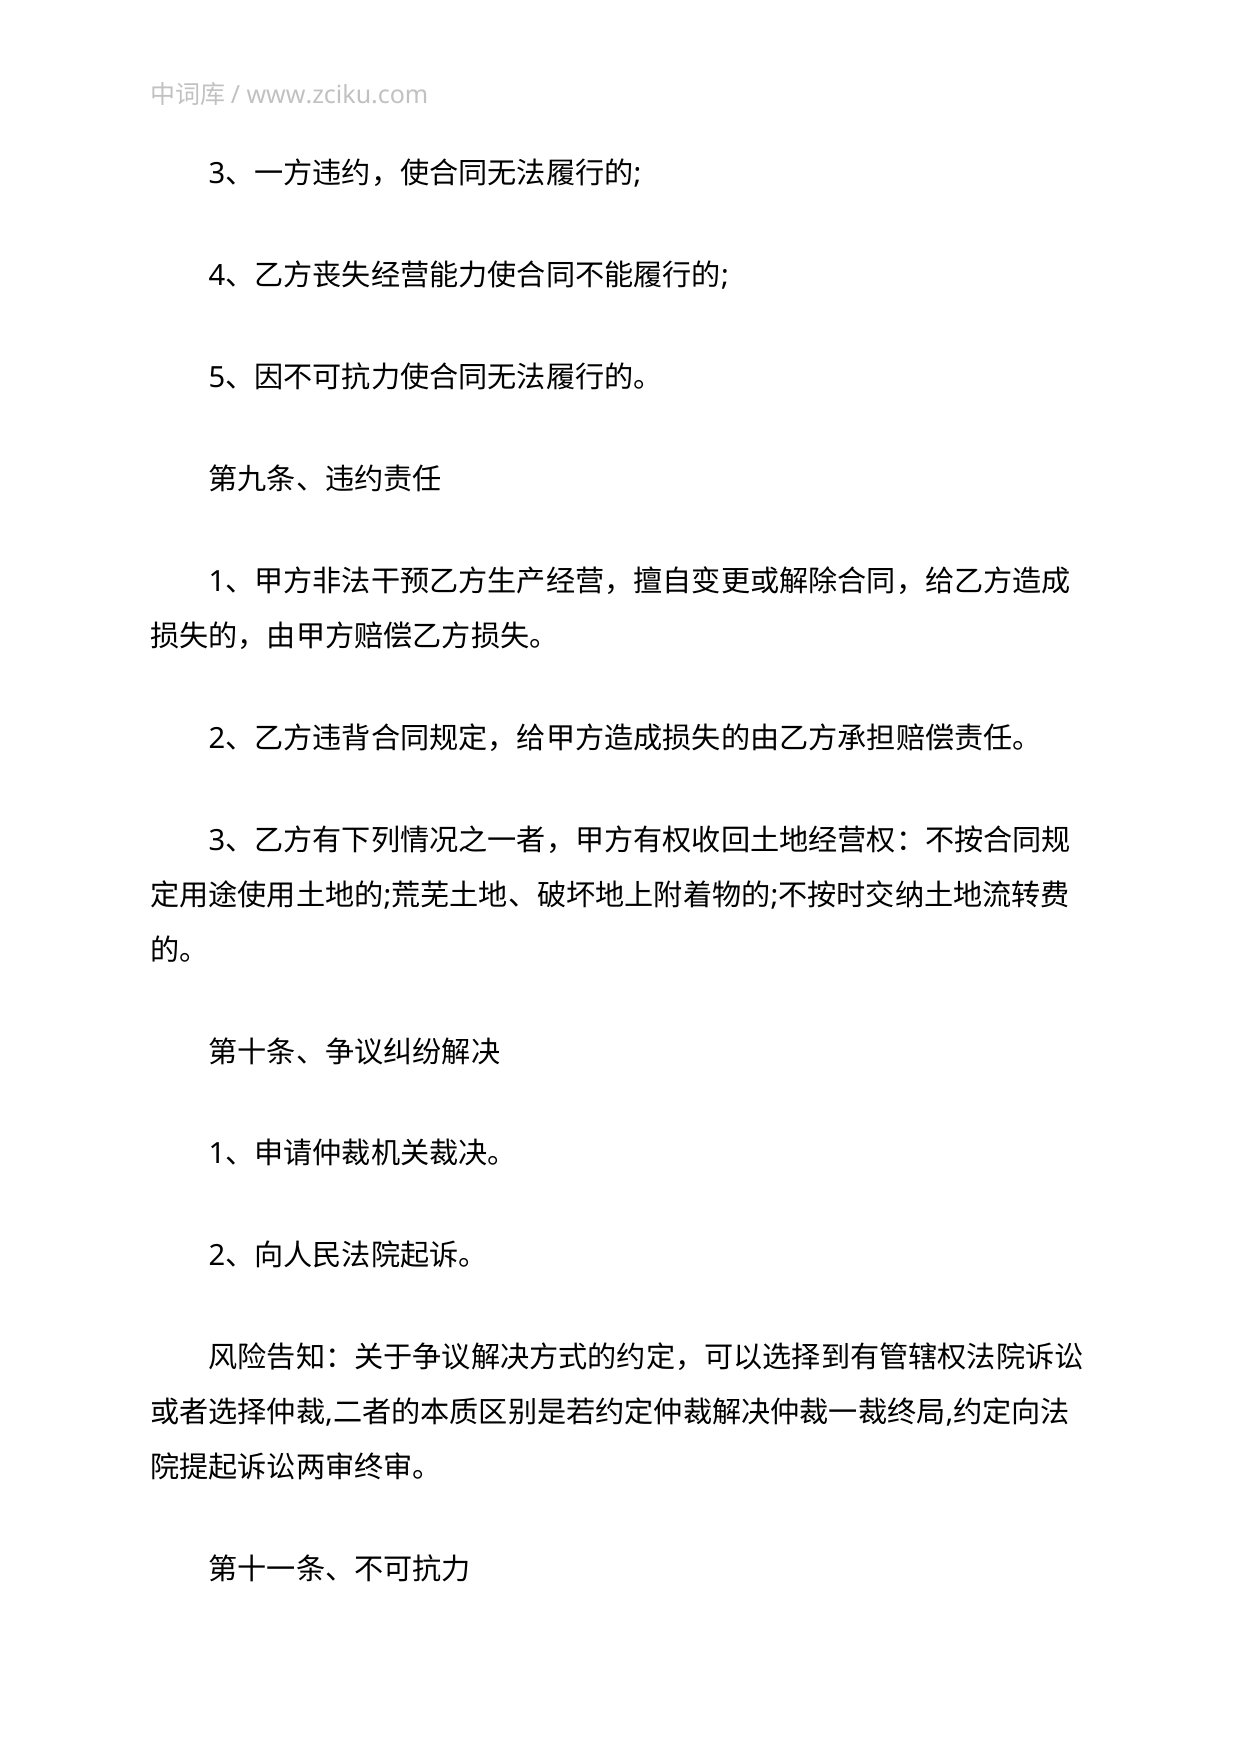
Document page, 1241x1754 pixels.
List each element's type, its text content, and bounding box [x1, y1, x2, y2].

text 风险告知：关于争议解决方式的约定，可以选择到有管辖权法院诉讼或者选择仲裁,二者的本质区别是若约定仲裁解决仲裁一裁终局,约定向法院提起诉讼两审终审。 [150, 1334, 1090, 1486]
text 2、向人民法院起诉。 [150, 1232, 1090, 1274]
text 第十一条、不可抗力 [150, 1546, 1090, 1588]
text 2、乙方违背合同规定，给甲方造成损失的由乙方承担赔偿责任。 [150, 714, 1090, 757]
text 5、因不可抗力使合同无法履行的。 [150, 354, 1090, 396]
text 第九条、违约责任 [150, 456, 1090, 498]
text 1、申请仲裁机关裁决。 [150, 1130, 1090, 1172]
text 4、乙方丧失经营能力使合同不能履行的; [150, 252, 1090, 294]
text 第十条、争议纠纷解决 [150, 1028, 1090, 1071]
text 3、一方违约，使合同无法履行的; [150, 150, 1090, 192]
text 1、甲方非法干预乙方生产经营，擅自变更或解除合同，给乙方造成损失的，由甲方赔偿乙方损失。 [150, 558, 1090, 655]
text 3、乙方有下列情况之一者，甲方有权收回土地经营权：不按合同规定用途使用土地的;荒芜土地、破坏地上附着物的;不按时交纳土地流转费的。 [150, 816, 1090, 969]
